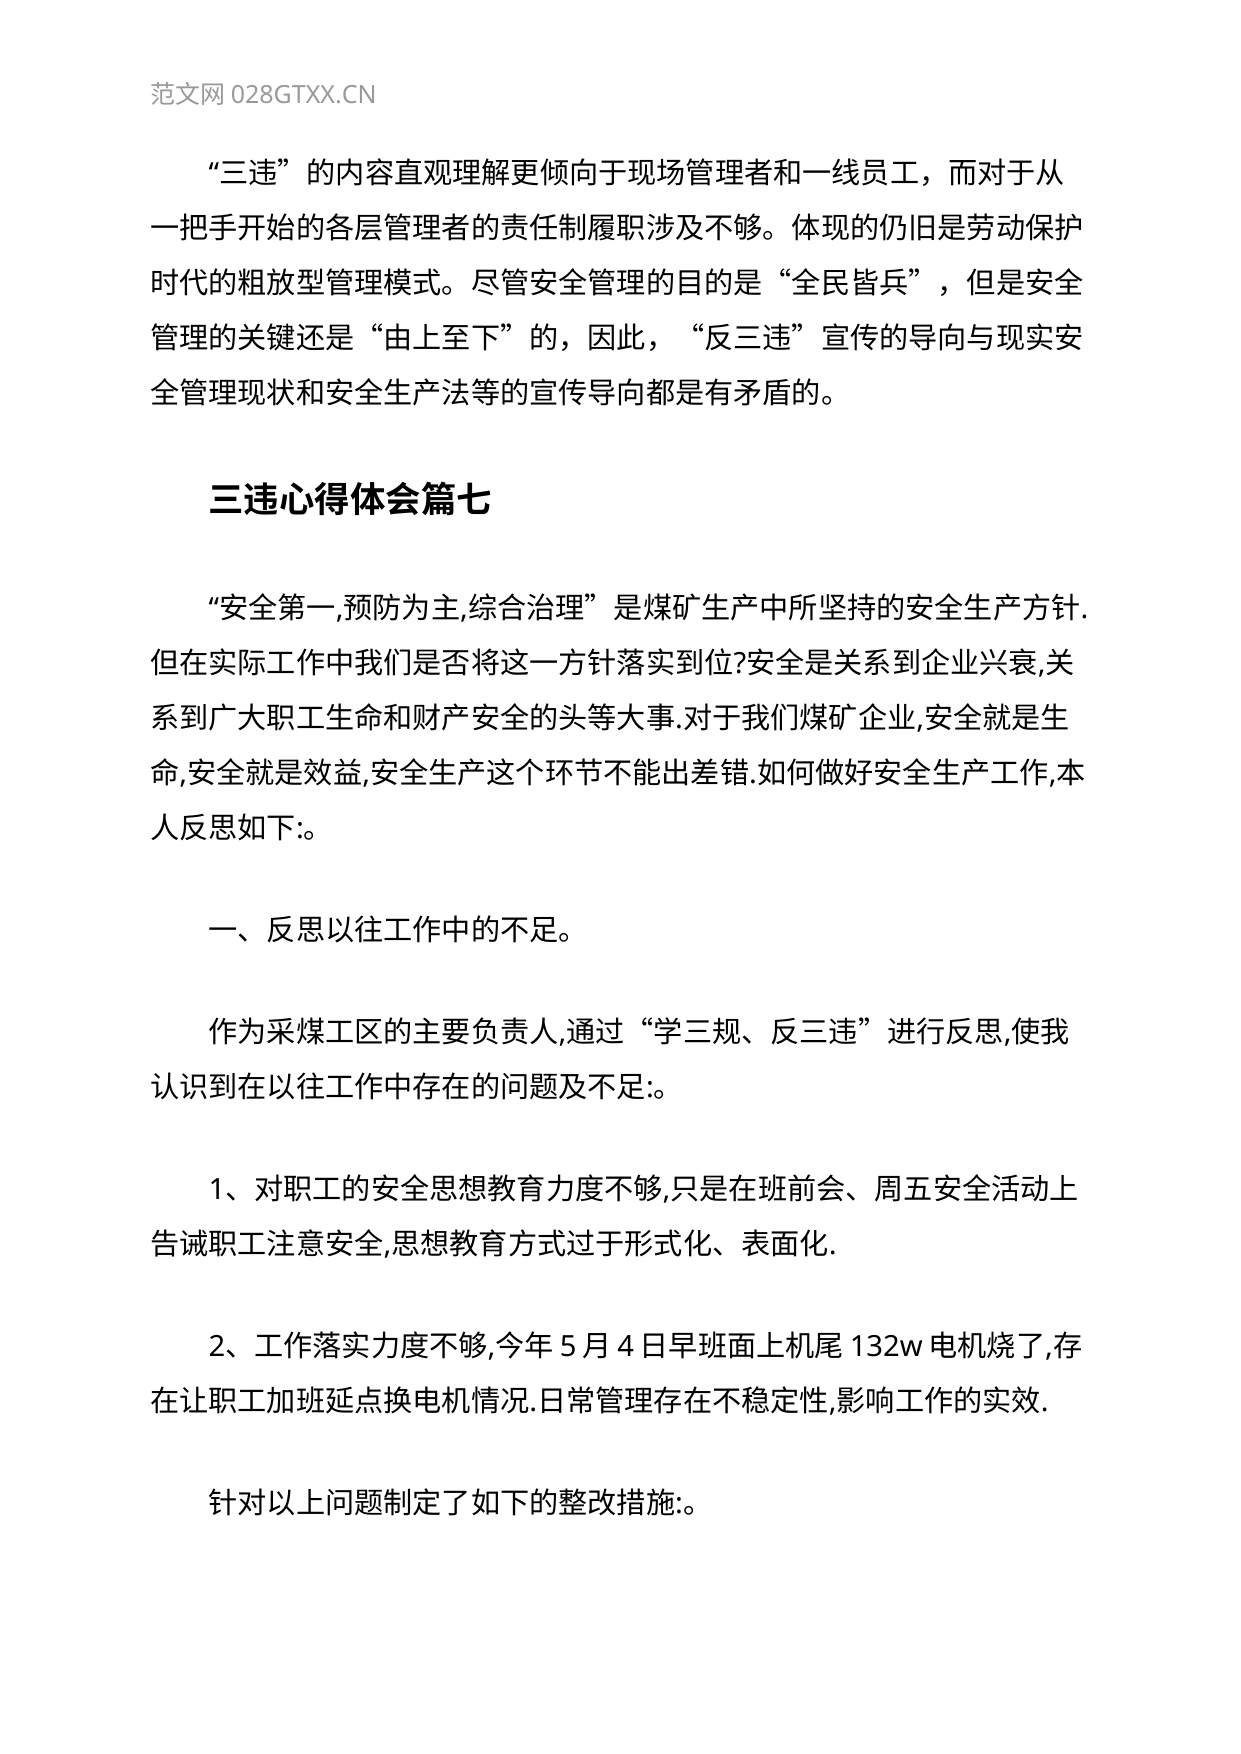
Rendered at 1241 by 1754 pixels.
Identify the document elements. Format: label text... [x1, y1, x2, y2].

text 针对以上问题制定了如下的整改措施:。 [150, 1479, 1090, 1522]
text 三违心得体会篇七 [150, 471, 1090, 523]
text 一、反思以往工作中的不足。 [150, 907, 1090, 949]
text “三违”的内容直观理解更倾向于现场管理者和一线员工，而对于从一把手开始的各层管理者的责任制履职涉及不够。体现的仍旧是劳动保护时代的粗放型管理模式。尽管安全管理的目的是“全民皆兵”，但是安全管理的关键还是“由上至下”的，因此，“反三违”宣传的导向与现实安全管理现状和安全生产法等的宣传导向都是有矛盾的。 [150, 150, 1090, 412]
text “安全第一,预防为主,综合治理”是煤矿生产中所坚持的安全生产方针.但在实际工作中我们是否将这一方针落实到位?安全是关系到企业兴衰,关系到广大职工生命和财产安全的头等大事.对于我们煤矿企业,安全就是生命,安全就是效益,安全生产这个环节不能出差错.如何做好安全生产工作,本人反思如下:。 [150, 585, 1090, 847]
text 2、工作落实力度不够,今年5月4日早班面上机尾132w电机烧了,存在让职工加班延点换电机情况.日常管理存在不稳定性,影响工作的实效. [150, 1323, 1090, 1420]
text 作为采煤工区的主要负责人,通过“学三规、反三违”进行反思,使我认识到在以往工作中存在的问题及不足:。 [150, 1009, 1090, 1106]
text 1、对职工的安全思想教育力度不够,只是在班前会、周五安全活动上告诫职工注意安全,思想教育方式过于形式化、表面化. [150, 1166, 1090, 1263]
